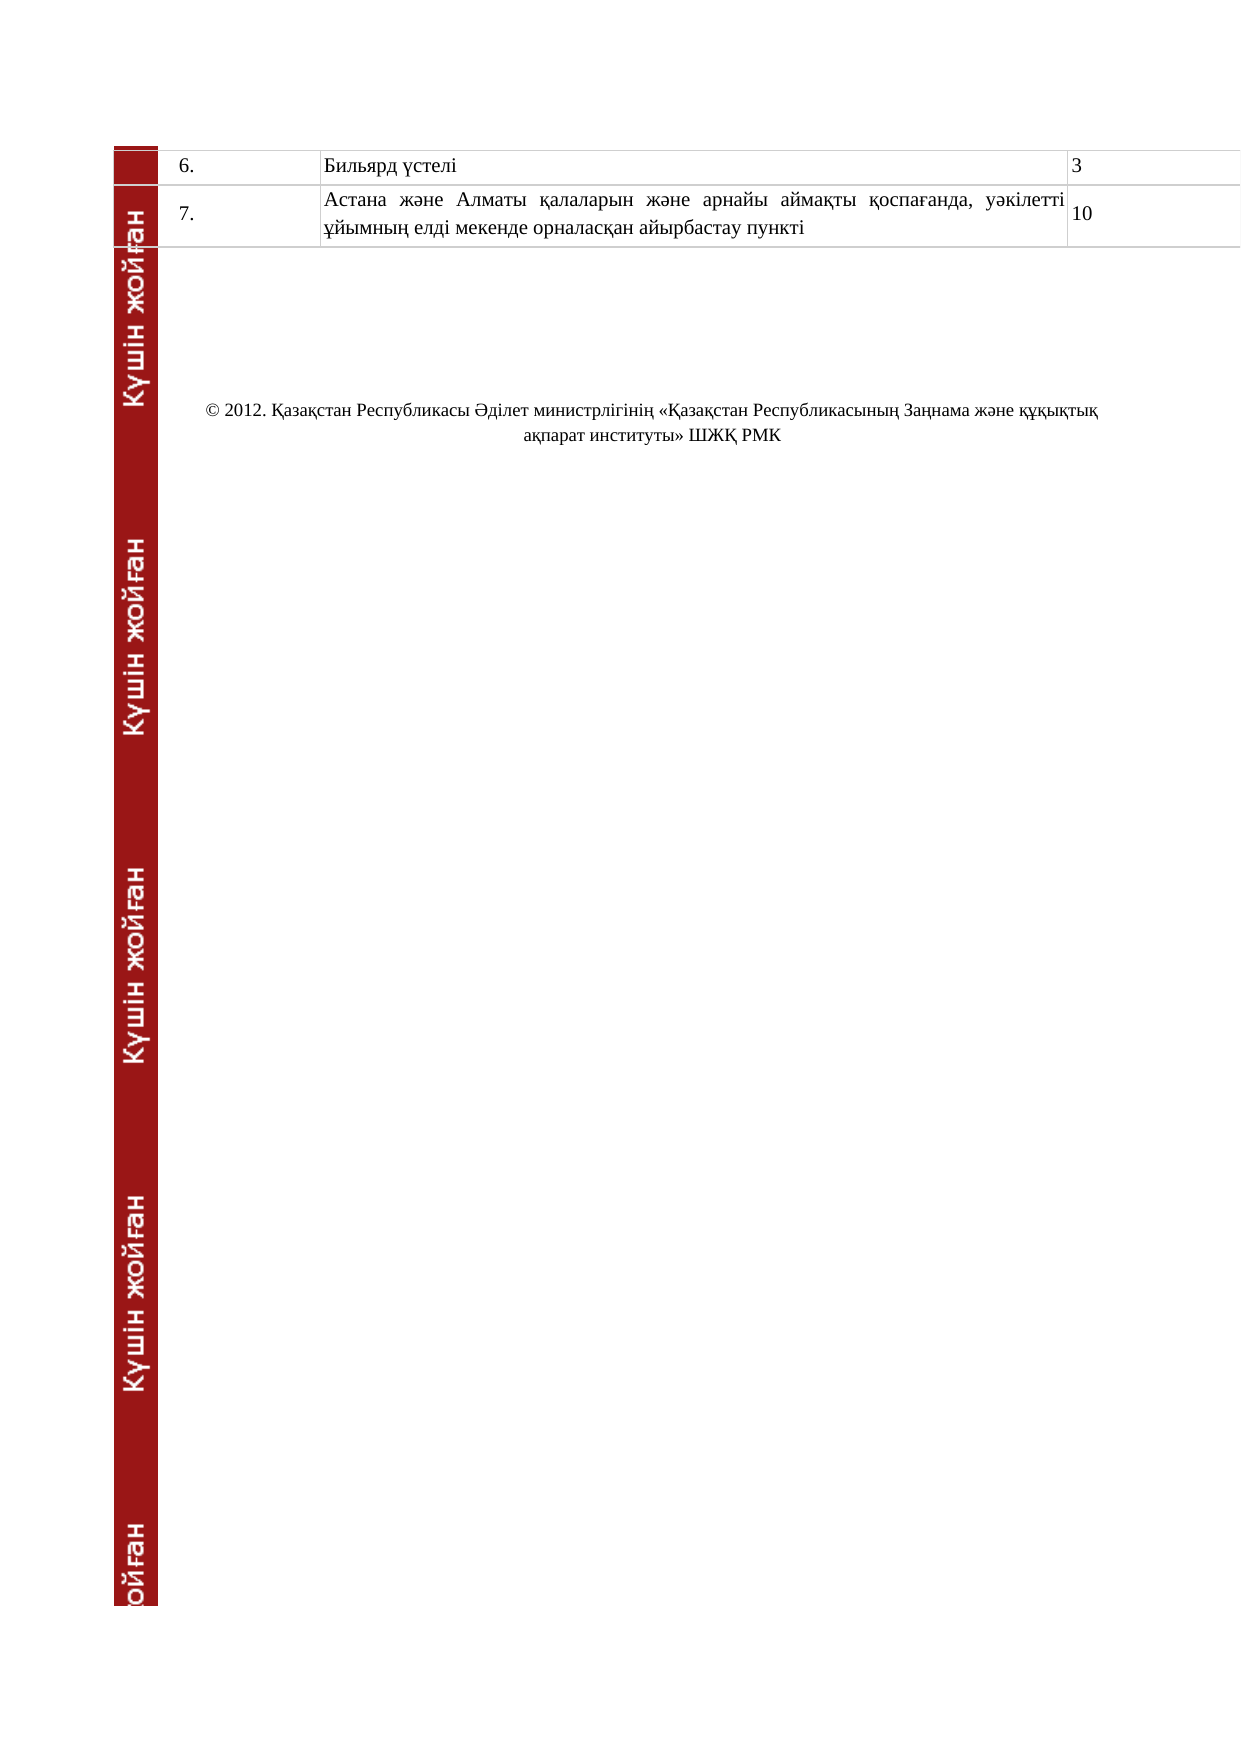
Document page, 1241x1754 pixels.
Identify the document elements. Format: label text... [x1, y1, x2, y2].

picture [114, 445, 158, 1606]
table_cell 3 [1068, 151, 1240, 184]
text © 2012. Қазақстан Республикасы Әділет министрлігінің «Қазақстан Республикасының Заңнама және құқықтық ақпарат институты» ШЖҚ РМК [112, 399, 1128, 445]
table_cell 6. [114, 151, 320, 184]
picture [114, 146, 158, 150]
table_cell 10 [1068, 186, 1240, 246]
table_cell Астана және Алматы қалаларын және арнайы аймақты қоспағанда, уәкілетті ұйымның елді мекенде орналасқан айырбастау пункті [321, 186, 1067, 246]
table_cell 7. [114, 186, 320, 246]
table_cell Бильярд үстелі [321, 151, 1067, 184]
picture [114, 248, 158, 399]
